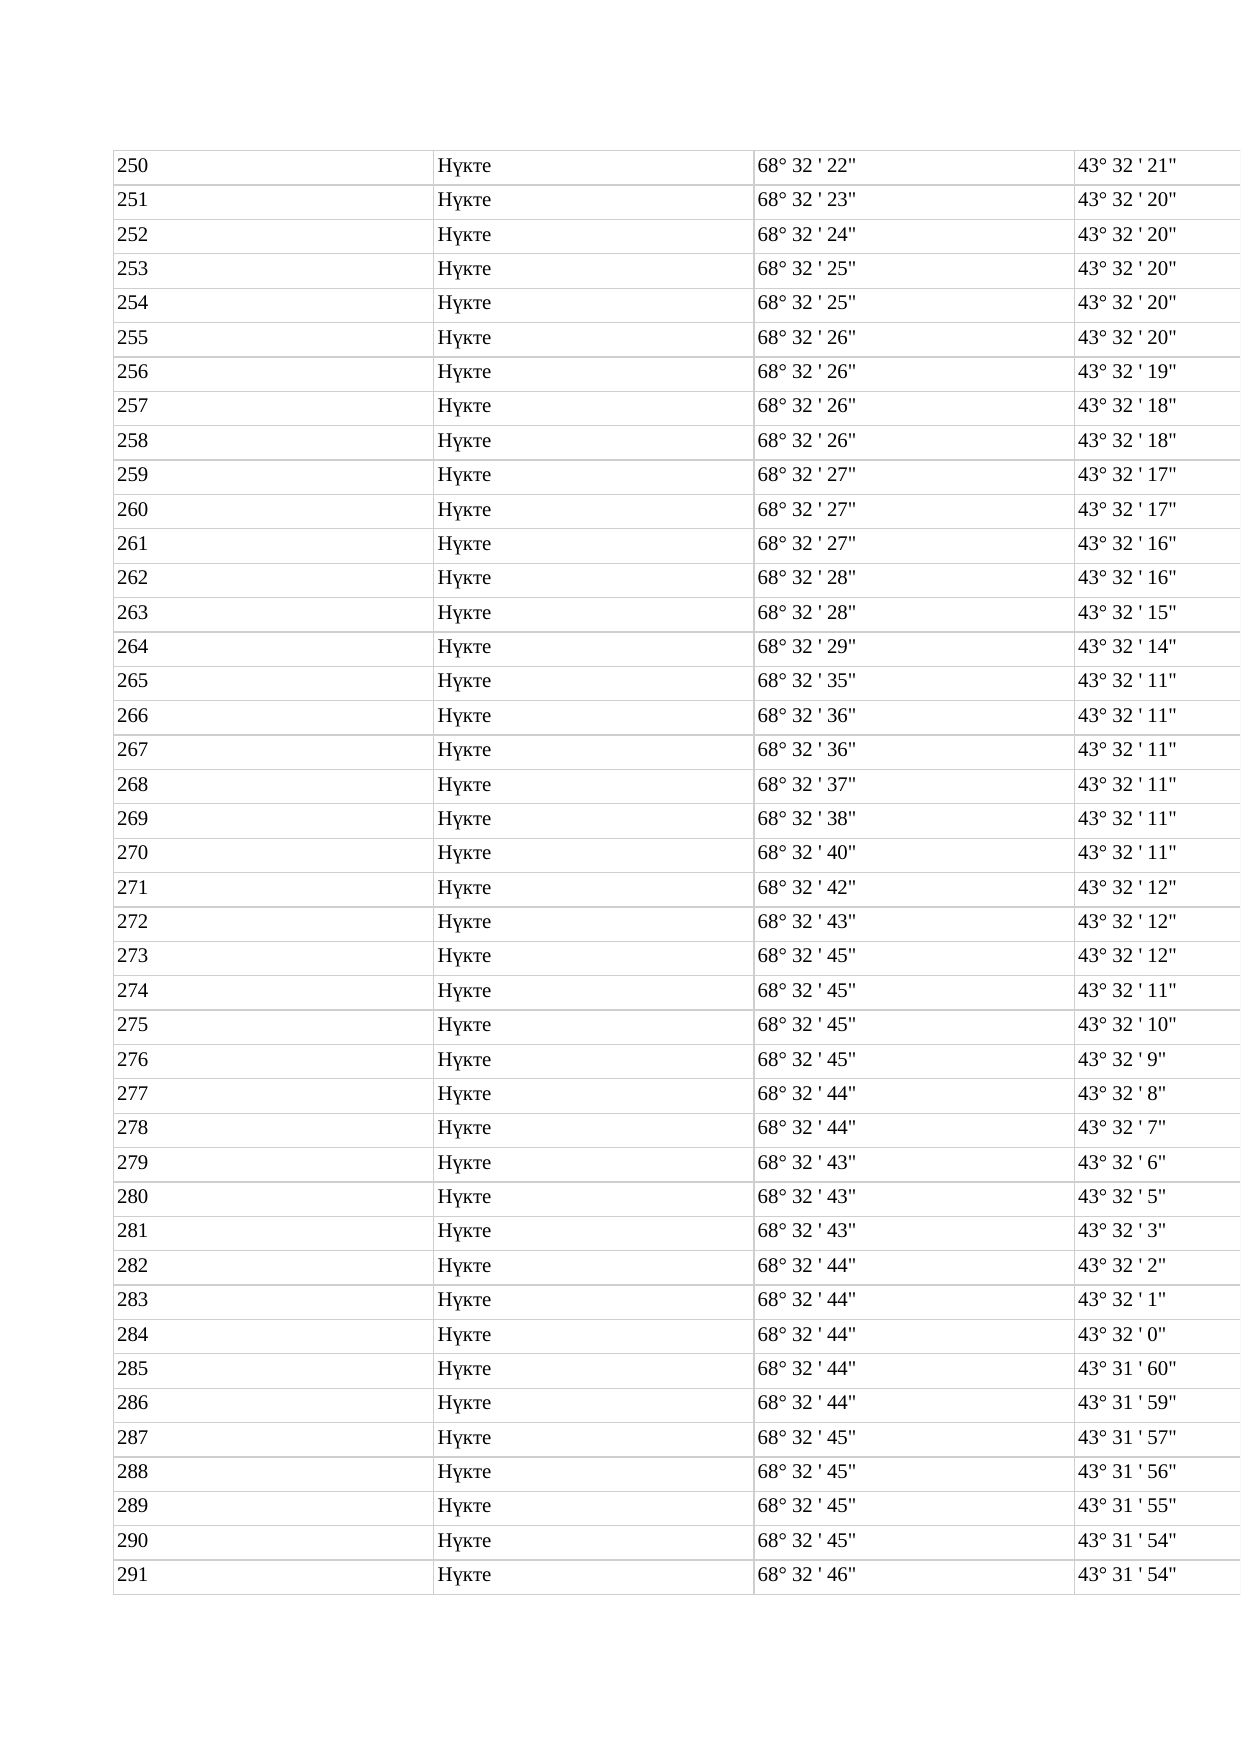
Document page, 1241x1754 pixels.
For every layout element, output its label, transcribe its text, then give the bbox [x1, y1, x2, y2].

table_cell Нүкте [434, 461, 753, 494]
table_cell 43° 31 ' 54" [1075, 1561, 1240, 1594]
table_cell Нүкте [434, 1148, 753, 1181]
table_cell 43° 31 ' 57" [1075, 1423, 1240, 1456]
table_cell 258 [114, 426, 433, 459]
table_cell 280 [114, 1183, 433, 1216]
table_cell Нүкте [434, 1354, 753, 1387]
table_cell 43° 32 ' 20" [1075, 289, 1240, 322]
table_cell 68° 32 ' 25" [755, 289, 1074, 322]
table_cell 252 [114, 220, 433, 253]
table_cell 256 [114, 358, 433, 391]
table_cell 277 [114, 1079, 433, 1112]
table_cell 68° 32 ' 26" [755, 392, 1074, 425]
table_cell 68° 32 ' 45" [755, 1423, 1074, 1456]
table_cell 270 [114, 839, 433, 872]
table_cell 276 [114, 1045, 433, 1078]
table_cell 43° 32 ' 11" [1075, 804, 1240, 837]
table_cell 68° 32 ' 44" [755, 1114, 1074, 1147]
table_cell 278 [114, 1114, 433, 1147]
table_cell 68° 32 ' 45" [755, 1045, 1074, 1078]
table_cell Нүкте [434, 701, 753, 734]
table_cell 43° 32 ' 5" [1075, 1183, 1240, 1216]
table_cell 254 [114, 289, 433, 322]
table_cell 68° 32 ' 43" [755, 1183, 1074, 1216]
table_cell 68° 32 ' 43" [755, 1217, 1074, 1250]
table_cell 291 [114, 1561, 433, 1594]
table_cell 68° 32 ' 26" [755, 323, 1074, 356]
table_cell 68° 32 ' 25" [755, 254, 1074, 287]
table_cell 285 [114, 1354, 433, 1387]
table_cell Нүкте [434, 839, 753, 872]
table_cell Нүкте [434, 1320, 753, 1353]
table_cell 268 [114, 770, 433, 803]
table_cell 43° 32 ' 16" [1075, 529, 1240, 562]
table_cell 68° 32 ' 44" [755, 1389, 1074, 1422]
table_cell Нүкте [434, 736, 753, 769]
table_cell Нүкте [434, 942, 753, 975]
table_cell 43° 32 ' 20" [1075, 254, 1240, 287]
table_cell 274 [114, 976, 433, 1009]
table_cell 43° 32 ' 11" [1075, 839, 1240, 872]
table_cell 251 [114, 186, 433, 219]
table_cell 68° 32 ' 44" [755, 1079, 1074, 1112]
table_cell 68° 32 ' 44" [755, 1320, 1074, 1353]
table_cell 271 [114, 873, 433, 906]
table_cell 68° 32 ' 36" [755, 701, 1074, 734]
table_cell 68° 32 ' 26" [755, 426, 1074, 459]
table_cell 68° 32 ' 27" [755, 529, 1074, 562]
table_cell Нүкте [434, 1114, 753, 1147]
table_cell 275 [114, 1011, 433, 1044]
table_cell 273 [114, 942, 433, 975]
table_cell 43° 32 ' 10" [1075, 1011, 1240, 1044]
table_cell 250 [114, 151, 433, 184]
table_cell 266 [114, 701, 433, 734]
table_cell 43° 32 ' 20" [1075, 186, 1240, 219]
table_cell 68° 32 ' 43" [755, 908, 1074, 941]
table_cell 68° 32 ' 22" [755, 151, 1074, 184]
table_cell Нүкте [434, 186, 753, 219]
table_cell 68° 32 ' 38" [755, 804, 1074, 837]
table_cell 43° 32 ' 11" [1075, 976, 1240, 1009]
table_cell Нүкте [434, 529, 753, 562]
table_cell 269 [114, 804, 433, 837]
table_cell 265 [114, 667, 433, 700]
table_cell Нүкте [434, 426, 753, 459]
table_cell 68° 32 ' 45" [755, 976, 1074, 1009]
table_cell Нүкте [434, 1251, 753, 1284]
table_cell Нүкте [434, 770, 753, 803]
table_cell 68° 32 ' 45" [755, 942, 1074, 975]
table_cell 43° 32 ' 19" [1075, 358, 1240, 391]
table_cell Нүкте [434, 1286, 753, 1319]
table_cell Нүкте [434, 976, 753, 1009]
table_cell 43° 32 ' 11" [1075, 736, 1240, 769]
table_cell 43° 32 ' 3" [1075, 1217, 1240, 1250]
table_cell 287 [114, 1423, 433, 1456]
table_cell 43° 32 ' 12" [1075, 873, 1240, 906]
table_cell 68° 32 ' 28" [755, 564, 1074, 597]
table_cell 43° 32 ' 17" [1075, 461, 1240, 494]
table_cell Нүкте [434, 254, 753, 287]
table_cell 43° 32 ' 8" [1075, 1079, 1240, 1112]
table_cell Нүкте [434, 564, 753, 597]
table_cell Нүкте [434, 633, 753, 666]
table_cell Нүкте [434, 1217, 753, 1250]
table_cell Нүкте [434, 358, 753, 391]
table_cell Нүкте [434, 1011, 753, 1044]
table_cell 43° 32 ' 9" [1075, 1045, 1240, 1078]
table_cell 284 [114, 1320, 433, 1353]
table_cell 43° 32 ' 15" [1075, 598, 1240, 631]
table_cell 68° 32 ' 29" [755, 633, 1074, 666]
table_cell 289 [114, 1492, 433, 1525]
table_cell Нүкте [434, 1526, 753, 1559]
table_cell 68° 32 ' 36" [755, 736, 1074, 769]
table_cell 68° 32 ' 43" [755, 1148, 1074, 1181]
table_cell Нүкте [434, 1079, 753, 1112]
table_cell 43° 32 ' 11" [1075, 770, 1240, 803]
table_cell 43° 32 ' 6" [1075, 1148, 1240, 1181]
table_cell 68° 32 ' 45" [755, 1011, 1074, 1044]
table_cell 43° 32 ' 20" [1075, 323, 1240, 356]
table_cell 68° 32 ' 45" [755, 1526, 1074, 1559]
table_cell 259 [114, 461, 433, 494]
table_cell 68° 32 ' 45" [755, 1492, 1074, 1525]
table_cell Нүкте [434, 1389, 753, 1422]
table_cell 68° 32 ' 28" [755, 598, 1074, 631]
table_cell 43° 31 ' 60" [1075, 1354, 1240, 1387]
table_cell 43° 32 ' 16" [1075, 564, 1240, 597]
table_cell Нүкте [434, 1561, 753, 1594]
table_cell 68° 32 ' 42" [755, 873, 1074, 906]
table_cell Нүкте [434, 289, 753, 322]
table_cell 255 [114, 323, 433, 356]
table_cell 68° 32 ' 45" [755, 1458, 1074, 1491]
table_cell 68° 32 ' 44" [755, 1286, 1074, 1319]
table_cell Нүкте [434, 495, 753, 528]
table_cell Нүкте [434, 220, 753, 253]
table_cell 283 [114, 1286, 433, 1319]
table_cell Нүкте [434, 392, 753, 425]
table_cell 282 [114, 1251, 433, 1284]
table_cell 43° 32 ' 11" [1075, 701, 1240, 734]
table_cell 261 [114, 529, 433, 562]
table_cell Нүкте [434, 1423, 753, 1456]
table_cell 43° 31 ' 54" [1075, 1526, 1240, 1559]
table_cell Нүкте [434, 151, 753, 184]
table_cell 43° 32 ' 0" [1075, 1320, 1240, 1353]
table_cell 68° 32 ' 46" [755, 1561, 1074, 1594]
table_cell 43° 32 ' 17" [1075, 495, 1240, 528]
table_cell 68° 32 ' 44" [755, 1251, 1074, 1284]
table_cell 43° 32 ' 14" [1075, 633, 1240, 666]
table_cell 43° 32 ' 1" [1075, 1286, 1240, 1319]
table_cell 263 [114, 598, 433, 631]
table_cell 279 [114, 1148, 433, 1181]
table_cell Нүкте [434, 873, 753, 906]
table_cell Нүкте [434, 1492, 753, 1525]
table_cell 68° 32 ' 27" [755, 461, 1074, 494]
table_cell Нүкте [434, 1183, 753, 1216]
table_cell 262 [114, 564, 433, 597]
table_cell 257 [114, 392, 433, 425]
table_cell Нүкте [434, 1045, 753, 1078]
table_cell Нүкте [434, 1458, 753, 1491]
table_cell 43° 32 ' 12" [1075, 942, 1240, 975]
table_cell 290 [114, 1526, 433, 1559]
table_cell 68° 32 ' 26" [755, 358, 1074, 391]
table_cell Нүкте [434, 323, 753, 356]
table_cell 43° 31 ' 56" [1075, 1458, 1240, 1491]
table_cell 267 [114, 736, 433, 769]
table_cell 68° 32 ' 37" [755, 770, 1074, 803]
table_cell Нүкте [434, 908, 753, 941]
table_cell 288 [114, 1458, 433, 1491]
table_cell 272 [114, 908, 433, 941]
table_cell 43° 31 ' 55" [1075, 1492, 1240, 1525]
table_cell 43° 32 ' 21" [1075, 151, 1240, 184]
table_cell 68° 32 ' 35" [755, 667, 1074, 700]
table_cell 68° 32 ' 27" [755, 495, 1074, 528]
table_cell 286 [114, 1389, 433, 1422]
table_cell 264 [114, 633, 433, 666]
table_cell 43° 31 ' 59" [1075, 1389, 1240, 1422]
table_cell 68° 32 ' 24" [755, 220, 1074, 253]
table_cell 43° 32 ' 18" [1075, 426, 1240, 459]
table_cell 43° 32 ' 7" [1075, 1114, 1240, 1147]
table_cell 281 [114, 1217, 433, 1250]
table_cell Нүкте [434, 804, 753, 837]
table_cell 260 [114, 495, 433, 528]
table_cell 43° 32 ' 11" [1075, 667, 1240, 700]
table_cell 68° 32 ' 23" [755, 186, 1074, 219]
table_cell 68° 32 ' 44" [755, 1354, 1074, 1387]
table_cell Нүкте [434, 667, 753, 700]
table_cell 43° 32 ' 12" [1075, 908, 1240, 941]
table_cell 253 [114, 254, 433, 287]
table_cell Нүкте [434, 598, 753, 631]
table_cell 68° 32 ' 40" [755, 839, 1074, 872]
table_cell 43° 32 ' 2" [1075, 1251, 1240, 1284]
table_cell 43° 32 ' 20" [1075, 220, 1240, 253]
table_cell 43° 32 ' 18" [1075, 392, 1240, 425]
